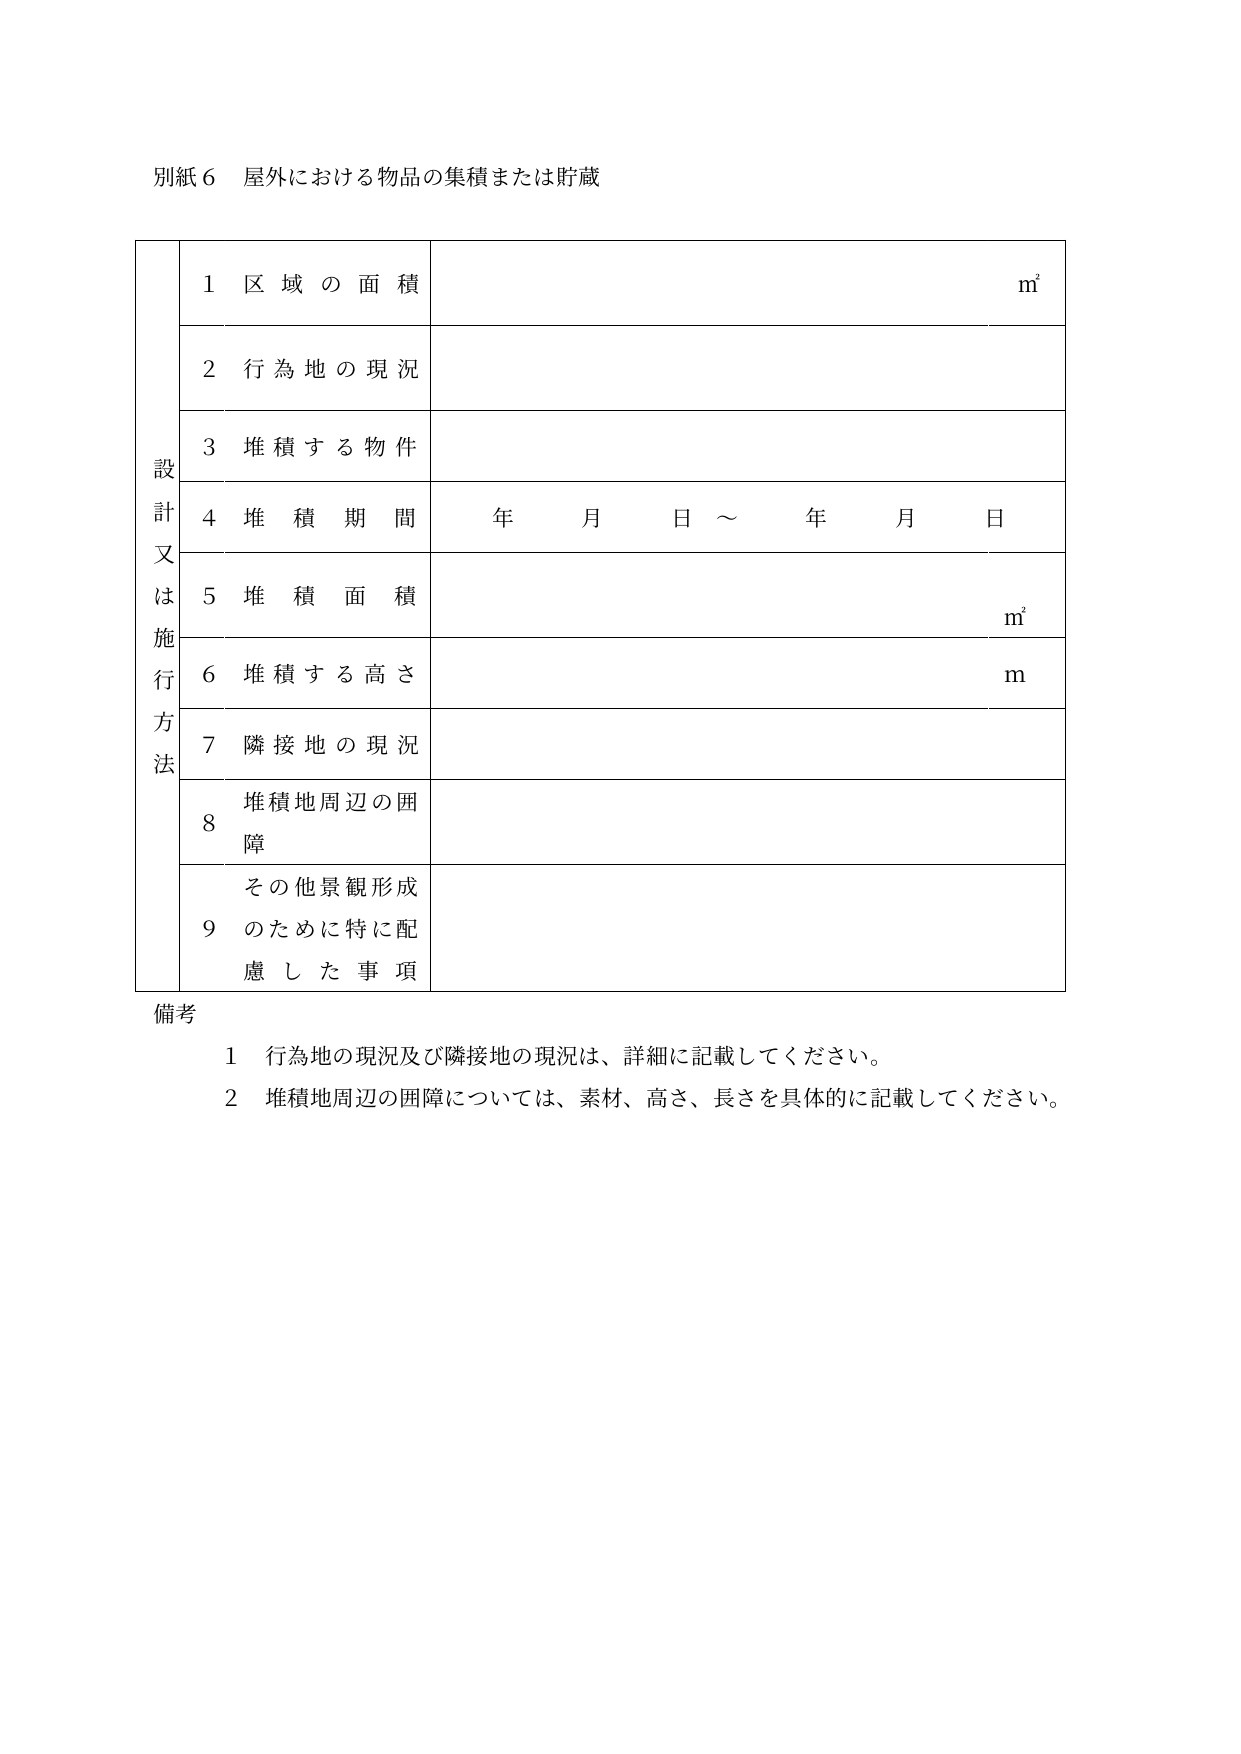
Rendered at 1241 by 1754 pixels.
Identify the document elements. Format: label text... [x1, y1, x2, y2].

table_cell 隣接地の現況 [225, 709, 430, 778]
table_cell ６ [180, 638, 224, 708]
table_cell 堆積する高さ [225, 638, 430, 708]
table_cell その他景観形成のために特に配慮した事項 [225, 865, 430, 991]
table_cell ２ [180, 326, 224, 410]
table_cell 堆積期間 [225, 482, 430, 552]
table_cell [431, 638, 988, 708]
table_header [431, 241, 988, 325]
table_header １ [180, 241, 224, 325]
table_cell [431, 865, 1065, 991]
table_cell [431, 780, 1065, 864]
table_cell ４ [180, 482, 224, 552]
table_cell [431, 411, 1065, 481]
table_cell [431, 326, 1065, 410]
text １ 行為地の現況及び隣接地の現況は、詳細に記載してください。 [198, 1034, 1116, 1076]
table_header 設計又は施行方 法 [136, 241, 179, 991]
table_cell 堆積地周辺の囲障 [225, 780, 430, 864]
table_cell ５ [180, 553, 224, 637]
table_cell ㎡ [989, 553, 1065, 637]
table_cell [431, 553, 988, 637]
table_cell 年 月 日 ～ 年 月 日 [431, 482, 1065, 552]
table_cell ３ [180, 411, 224, 481]
table_cell 行為地の現況 [225, 326, 430, 410]
table_cell 堆積面積 [225, 553, 430, 637]
table_cell ｍ [989, 638, 1065, 708]
table_cell 堆積する物件 [225, 411, 430, 481]
table_header 区域の面積 [225, 241, 430, 325]
table_cell ９ [180, 865, 224, 991]
text 別紙６ 屋外における物品の集積または貯蔵 [153, 155, 1116, 197]
table_cell ７ [180, 709, 224, 778]
table_cell ８ [180, 780, 224, 864]
table_cell [431, 709, 1065, 778]
table_header ㎡ [989, 241, 1065, 325]
text ２ 堆積地周辺の囲障については、素材、高さ、長さを具体的に記載してください。 [198, 1076, 1116, 1118]
text 備考 [153, 992, 1116, 1034]
